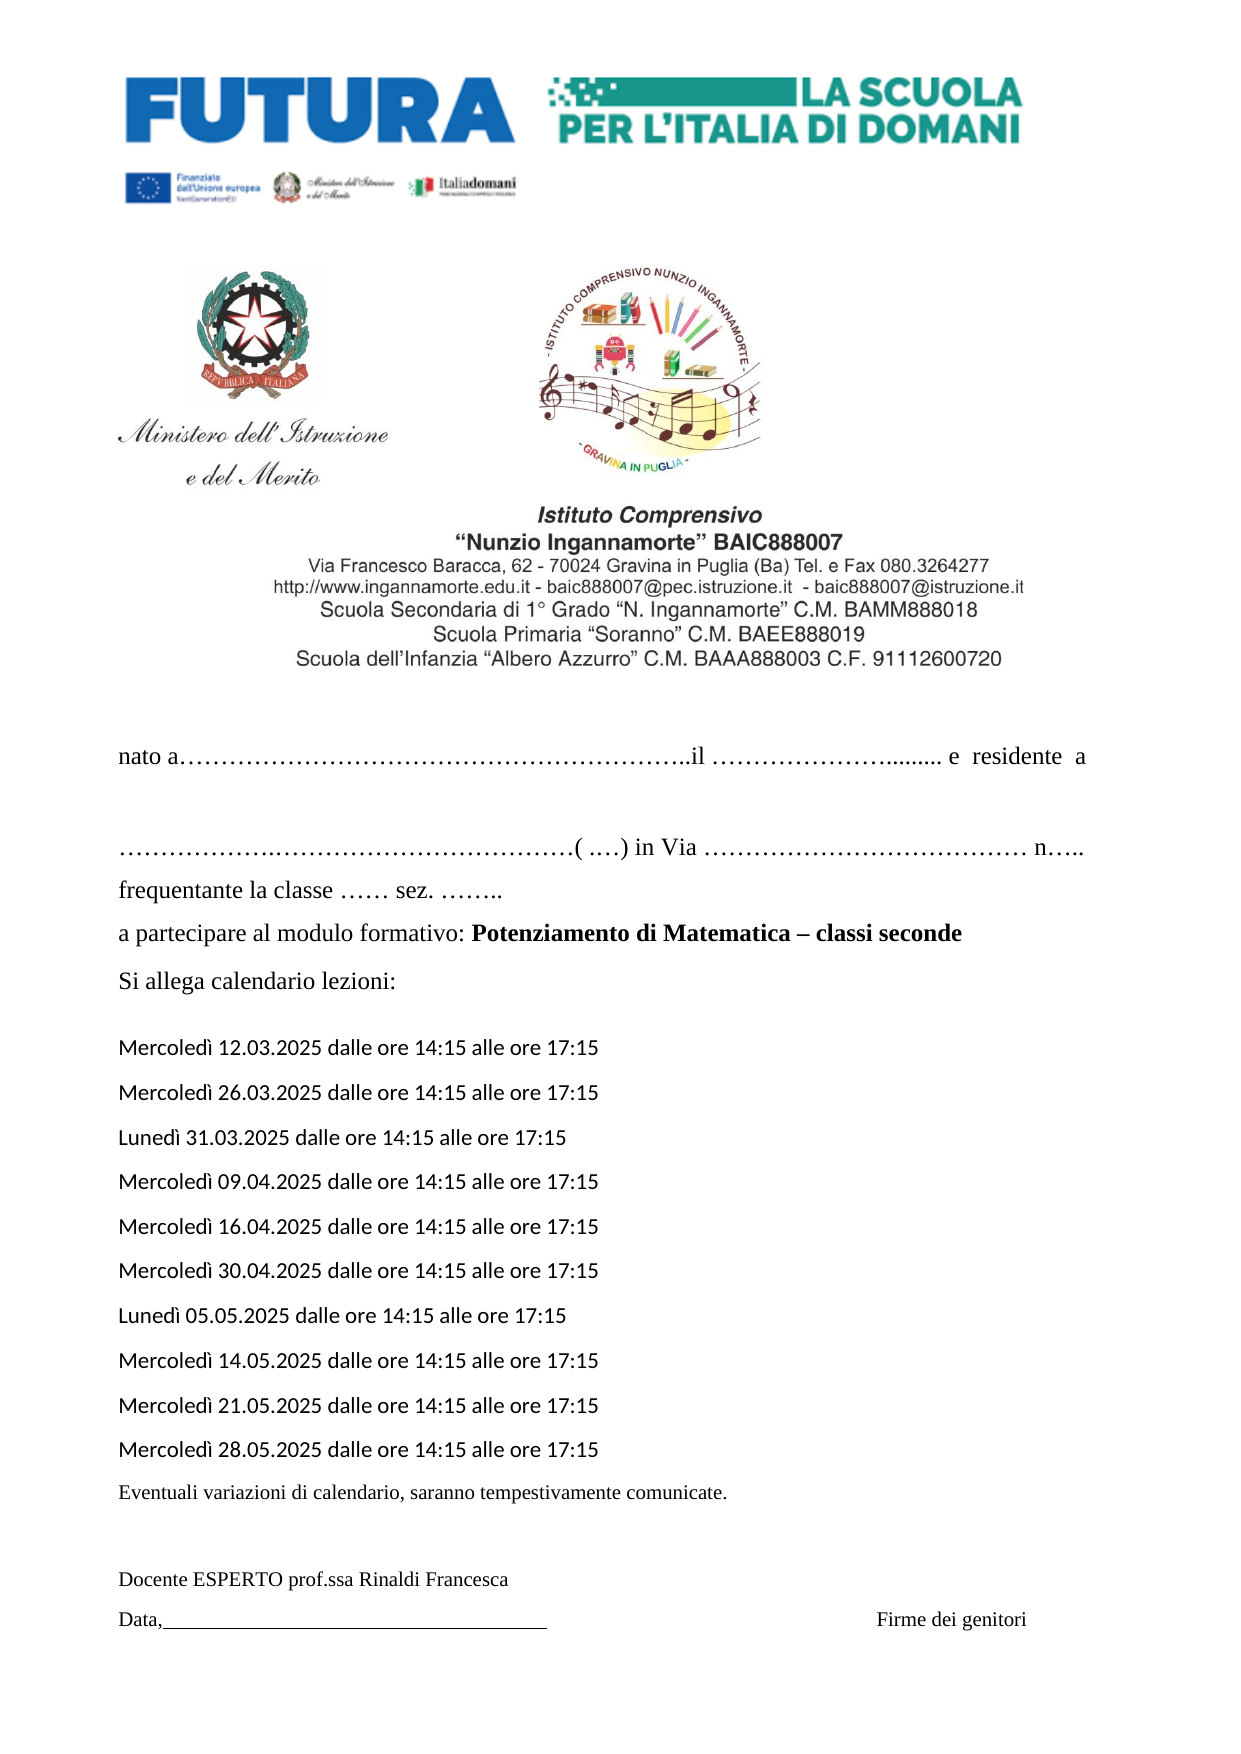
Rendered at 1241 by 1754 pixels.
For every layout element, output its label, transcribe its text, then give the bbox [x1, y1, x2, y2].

text Eventuali variazioni di calendario, saranno tempestivamente comunicate. [118, 1480, 1122, 1504]
text Lunedì 31.03.2025 dalle ore 14:15 alle ore 17:15 [118, 1123, 1122, 1151]
text Mercoledì 14.05.2025 dalle ore 14:15 alle ore 17:15 [118, 1346, 1122, 1374]
text frequentante la classe …… sez. …….. [118, 875, 1123, 904]
text Mercoledì 21.05.2025 dalle ore 14:15 alle ore 17:15 [118, 1391, 1122, 1419]
text Lunedì 05.05.2025 dalle ore 14:15 alle ore 17:15 [118, 1301, 1122, 1329]
text Mercoledì 16.04.2025 dalle ore 14:15 alle ore 17:15 [118, 1212, 1122, 1240]
text Data, Firme dei genitori [118, 1607, 1122, 1631]
text nato a……………………………………………………..il …………………......... e residente a [118, 741, 1123, 770]
text Docente ESPERTO prof.ssa Rinaldi Francesca [118, 1567, 1122, 1591]
text a partecipare al modulo formativo: Potenziamento di Matematica – classi seconde [118, 918, 1123, 947]
picture [118, 265, 1024, 666]
text Mercoledì 09.04.2025 dalle ore 14:15 alle ore 17:15 [118, 1167, 1122, 1195]
text Mercoledì 30.04.2025 dalle ore 14:15 alle ore 17:15 [118, 1257, 1122, 1285]
text Mercoledì 12.03.2025 dalle ore 14:15 alle ore 17:15 [118, 1033, 1122, 1061]
picture [118, 73, 1030, 209]
text ……………….………………………………( .…) in Via ………………………………… n….. [118, 832, 1123, 861]
text Si allega calendario lezioni: [118, 966, 1122, 995]
text Mercoledì 26.03.2025 dalle ore 14:15 alle ore 17:15 [118, 1078, 1122, 1106]
text Mercoledì 28.05.2025 dalle ore 14:15 alle ore 17:15 [118, 1435, 1122, 1463]
